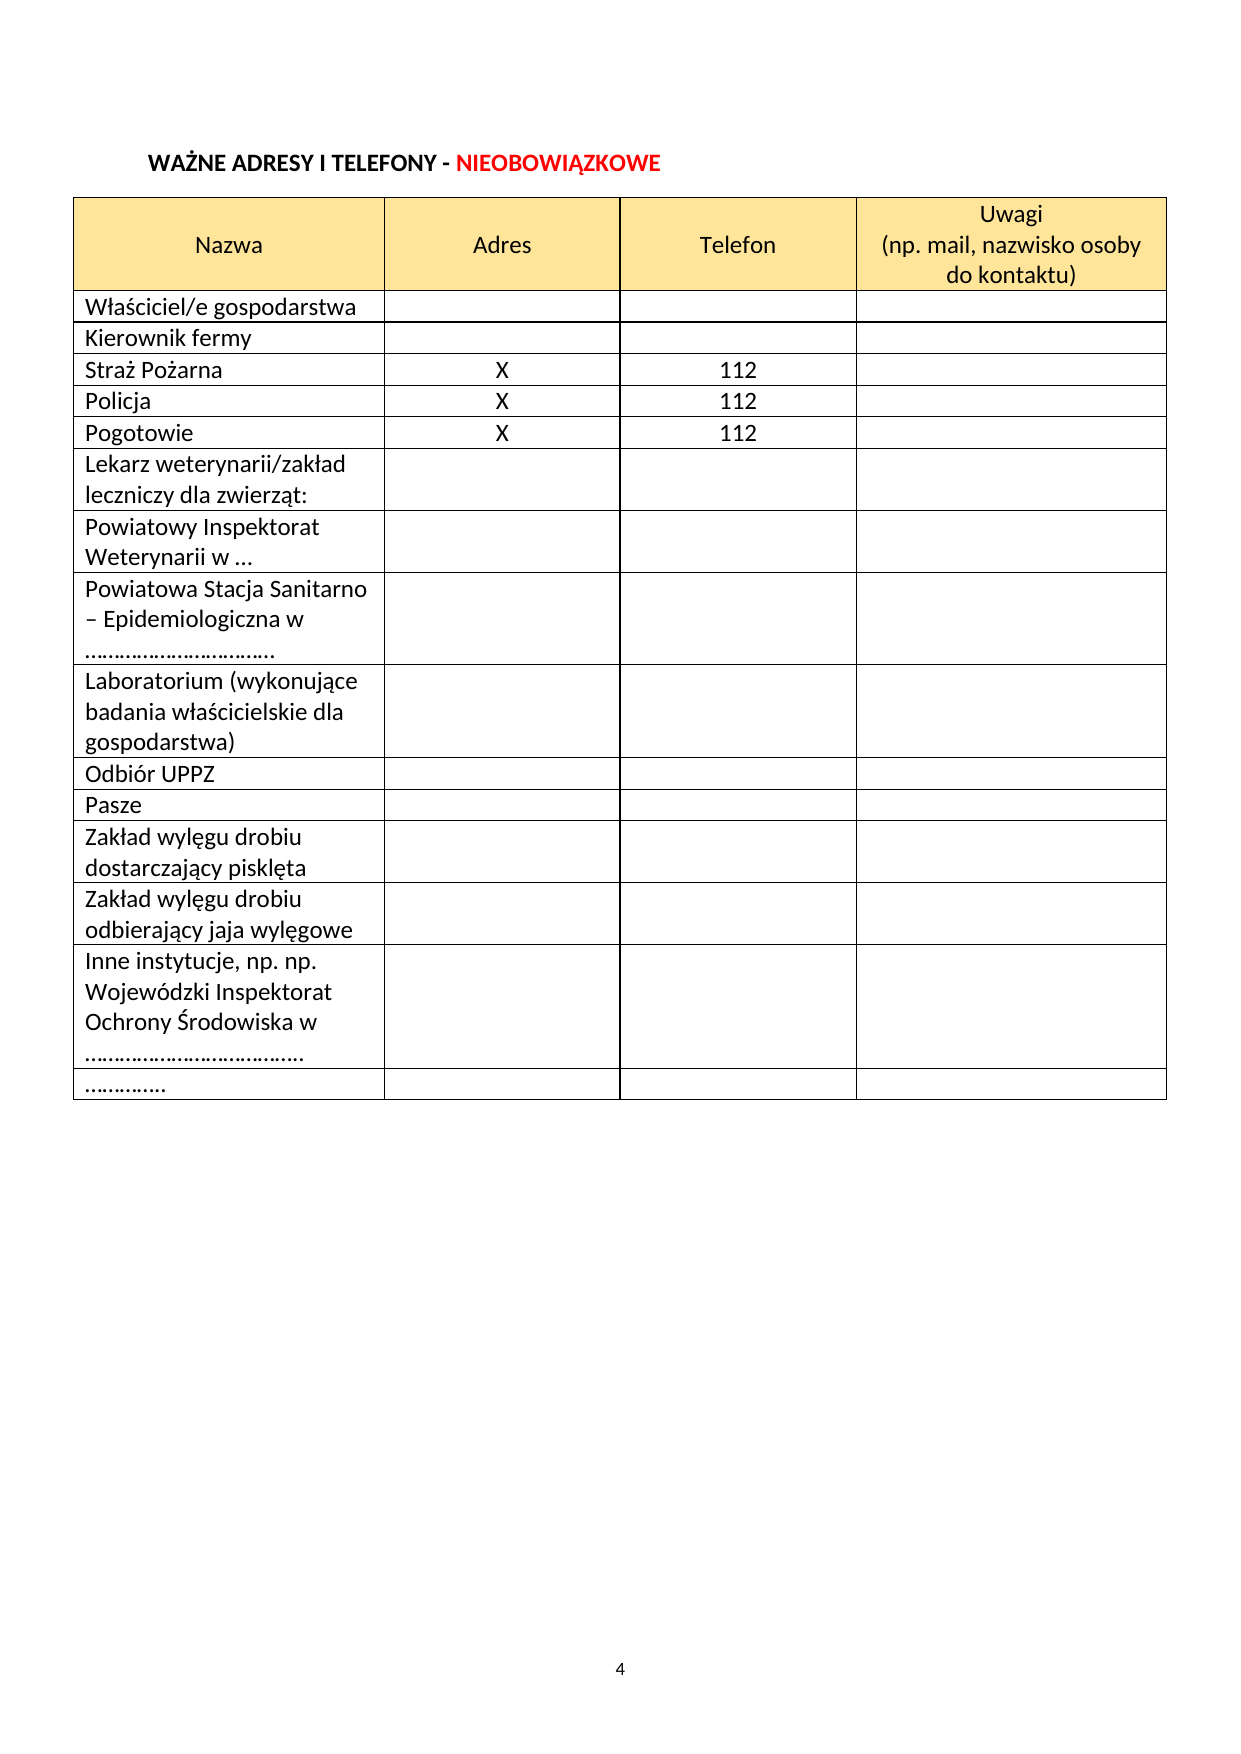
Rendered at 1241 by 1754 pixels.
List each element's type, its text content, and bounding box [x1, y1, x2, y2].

table_cell [385, 573, 619, 664]
table_cell [385, 758, 619, 788]
table_cell [385, 821, 619, 882]
table_cell [857, 323, 1166, 353]
table_cell [385, 291, 619, 321]
table_cell [385, 323, 619, 353]
table_cell Właściciel/e gospodarstwa [74, 291, 384, 321]
table_cell [857, 511, 1166, 572]
table_cell [857, 1069, 1166, 1099]
table_cell [857, 417, 1166, 448]
table_cell Straż Pożarna [74, 354, 384, 384]
table_cell [385, 945, 619, 1067]
table_cell [857, 665, 1166, 757]
table_cell [385, 1069, 619, 1099]
table_cell X [385, 386, 619, 416]
table_cell [857, 821, 1166, 882]
table_cell Pogotowie [74, 417, 384, 448]
table_cell [621, 573, 856, 664]
table_cell [385, 665, 619, 757]
table_cell Laboratorium (wykonujące badania właścicielskie dla gospodarstwa) [74, 665, 384, 757]
table_cell [385, 883, 619, 944]
table_cell [857, 386, 1166, 416]
table_cell [621, 758, 856, 788]
table_header Adres [385, 198, 619, 290]
table_cell [857, 573, 1166, 664]
table_header Telefon [621, 198, 856, 290]
table_cell [857, 354, 1166, 384]
table_cell Lekarz weterynarii/zakład leczniczy dla zwierząt: [74, 449, 384, 510]
table_cell [621, 665, 856, 757]
table_cell Zakład wylęgu drobiu dostarczający pisklęta [74, 821, 384, 882]
table_cell 112 [621, 386, 856, 416]
table_cell X [385, 417, 619, 448]
table_cell [857, 758, 1166, 788]
table_header Nazwa [74, 198, 384, 290]
table_cell Inne instytucje, np. np. Wojewódzki Inspektorat Ochrony Środowiska w ……………………………….. [74, 945, 384, 1067]
table_cell [857, 945, 1166, 1067]
text WAŻNE ADRESY I TELEFONY - NIEOBOWIĄZKOWE [148, 148, 1093, 178]
table_cell [621, 945, 856, 1067]
table_cell [621, 511, 856, 572]
table_cell [621, 291, 856, 321]
table_cell Powiatowy Inspektorat Weterynarii w … [74, 511, 384, 572]
table_cell Zakład wylęgu drobiu odbierający jaja wylęgowe [74, 883, 384, 944]
table_cell [385, 790, 619, 820]
table_cell Powiatowa Stacja Sanitarno – Epidemiologiczna w …………………………… [74, 573, 384, 664]
table_cell 112 [621, 417, 856, 448]
table_cell [621, 449, 856, 510]
table_cell [857, 449, 1166, 510]
table_cell X [385, 354, 619, 384]
table_cell [621, 790, 856, 820]
table_cell [621, 821, 856, 882]
table_cell Pasze [74, 790, 384, 820]
table_cell Odbiór UPPZ [74, 758, 384, 788]
table_cell Kierownik fermy [74, 323, 384, 353]
table_cell [385, 449, 619, 510]
table_cell [857, 883, 1166, 944]
table_cell ………….. [74, 1069, 384, 1099]
table_header Uwagi (np. mail, nazwisko osoby do kontaktu) [857, 198, 1166, 290]
table_cell [621, 883, 856, 944]
table_cell [621, 323, 856, 353]
table_cell Policja [74, 386, 384, 416]
table_cell 112 [621, 354, 856, 384]
table_cell [857, 790, 1166, 820]
table_cell [385, 511, 619, 572]
table_cell [621, 1069, 856, 1099]
table_cell [857, 291, 1166, 321]
